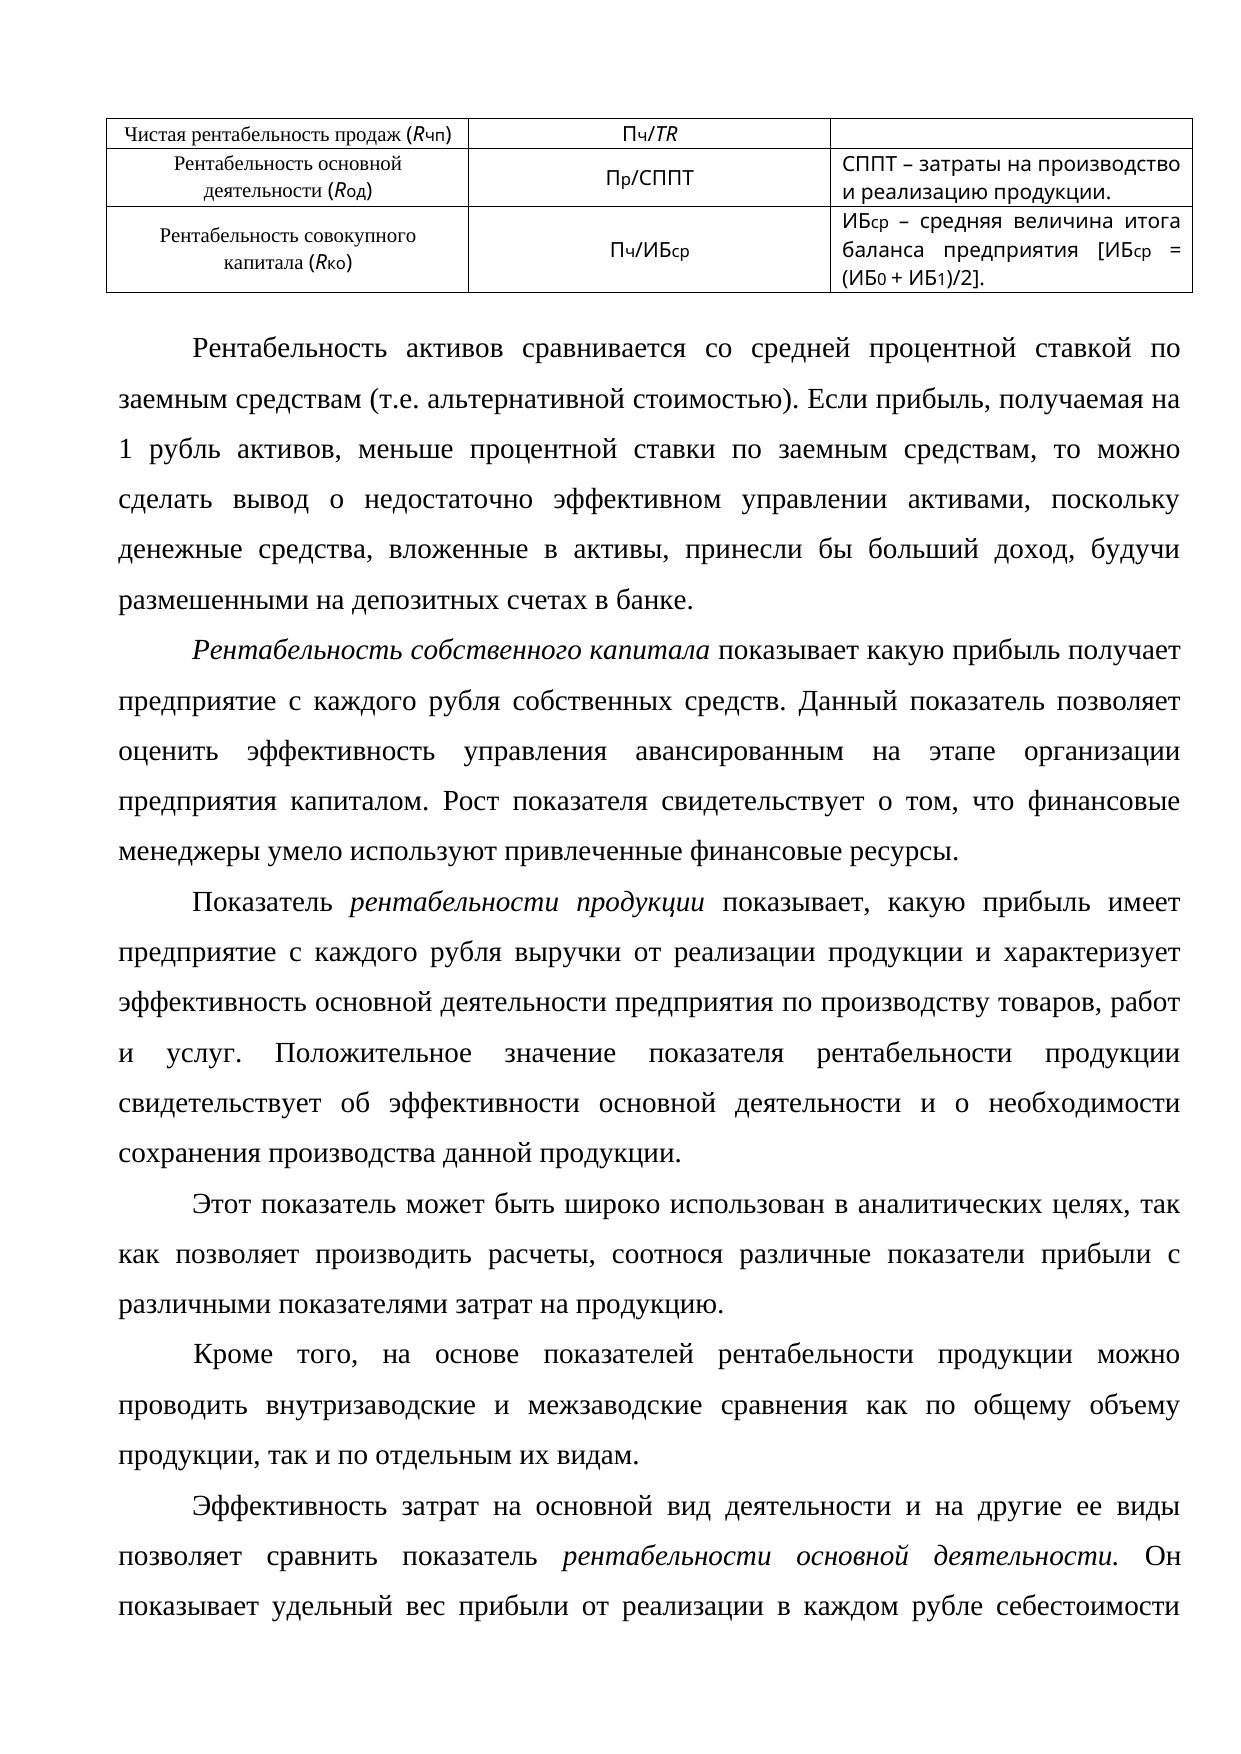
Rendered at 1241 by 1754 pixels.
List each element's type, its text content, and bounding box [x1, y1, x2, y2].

text Этот показатель может быть широко использован в аналитических целях, так как позволяет производить расчеты, соотнося различные показатели прибыли с различными показателями затрат на продукцию. [118, 1186, 1181, 1320]
text Рентабельность активов сравнивается со средней процентной ставкой по заемным средствам (т.е. альтернативной стоимостью). Если прибыль, получаемая на 1 рубль активов, меньше процентной ставки по заемным средствам, то можно сделать вывод о недостаточно эффективном управлении активами, поскольку денежные средства, вложенные в активы, принесли бы больший доход, будучи размешенными на депозитных счетах в банке. [118, 330, 1181, 616]
table_cell Рентабельность совокупного капитала (Rко) [107, 207, 468, 292]
table_cell Пч/TR [469, 119, 830, 148]
text Показатель рентабельности продукции показывает, какую прибыль имеет предприятие с каждого рубля выручки от реализации продукции и характеризует эффективность основной деятельности предприятия по производству товаров, работ и услуг. Положительное значение показателя рентабельности продукции свидетельствует об эффективности основной деятельности и о необходимости сохранения производства данной продукции. [118, 884, 1181, 1169]
table_cell [831, 119, 1192, 148]
table_cell Пч/ИБср [469, 207, 830, 292]
text Кроме того, на основе показателей рентабельности продукции можно проводить внутризаводские и межзаводские сравнения как по общему объему продукции, так и по отдельным их видам. [118, 1337, 1181, 1471]
table_cell Пр/СППТ [469, 149, 830, 206]
table_cell ИБср – средняя величина итога баланса предприятия [ИБср = (ИБ0 + ИБ1)/2]. [831, 207, 1192, 292]
table_cell Чистая рентабельность продаж (Rчп) [107, 119, 468, 148]
table_cell Рентабельность основной деятельности (Rод) [107, 149, 468, 206]
table_cell СППТ – затраты на производство и реализацию продукции. [831, 149, 1192, 206]
text Рентабельность собственного капитала показывает какую прибыль получает предприятие с каждого рубля собственных средств. Данный показатель позволяет оценить эффективность управления авансированным на этапе организации предприятия капиталом. Рост показателя свидетельствует о том, что финансовые менеджеры умело используют привлеченные финансовые ресурсы. [118, 632, 1181, 867]
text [118, 1488, 1181, 1622]
